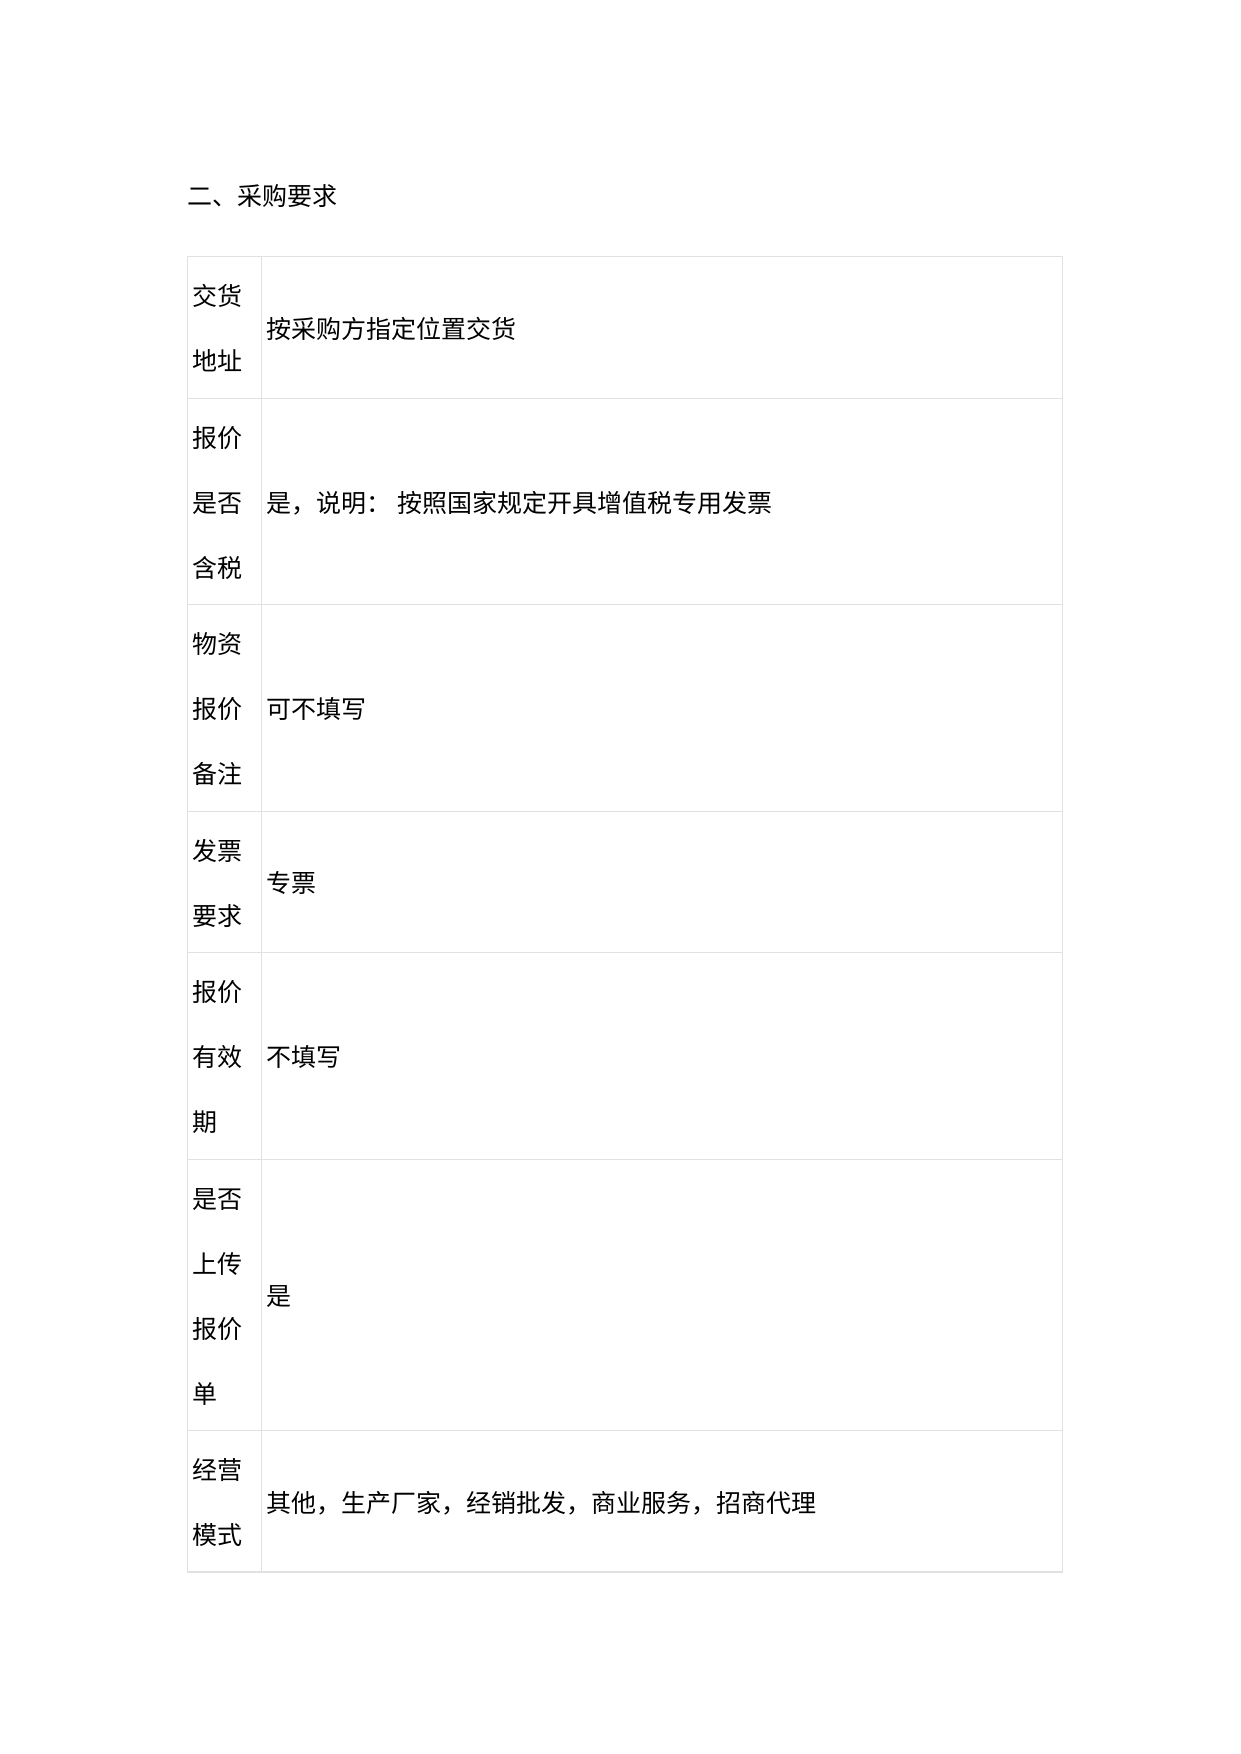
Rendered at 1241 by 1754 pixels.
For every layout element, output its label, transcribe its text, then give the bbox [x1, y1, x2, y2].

table_cell 是，说明： 按照国家规定开具增值税专用发票 [262, 399, 1062, 604]
table_cell 专票 [262, 812, 1062, 952]
table_cell 其他，生产厂家，经销批发，商业服务，招商代理 [262, 1431, 1062, 1571]
table_cell 经营模式 [188, 1431, 261, 1571]
table_cell 发票要求 [188, 812, 261, 952]
table_cell 不填写 [262, 953, 1062, 1158]
text 二、采购要求 [187, 162, 1053, 227]
table_cell 是否上传报价单 [188, 1160, 261, 1430]
table_cell 可不填写 [262, 605, 1062, 811]
table_cell 报价是否含税 [188, 399, 261, 604]
table_cell 是 [262, 1160, 1062, 1430]
table_header 交货地址 [188, 257, 261, 398]
table_cell 物资报价备注 [188, 605, 261, 811]
table_header 按采购方指定位置交货 [262, 257, 1062, 398]
table_cell 报价有效期 [188, 953, 261, 1158]
